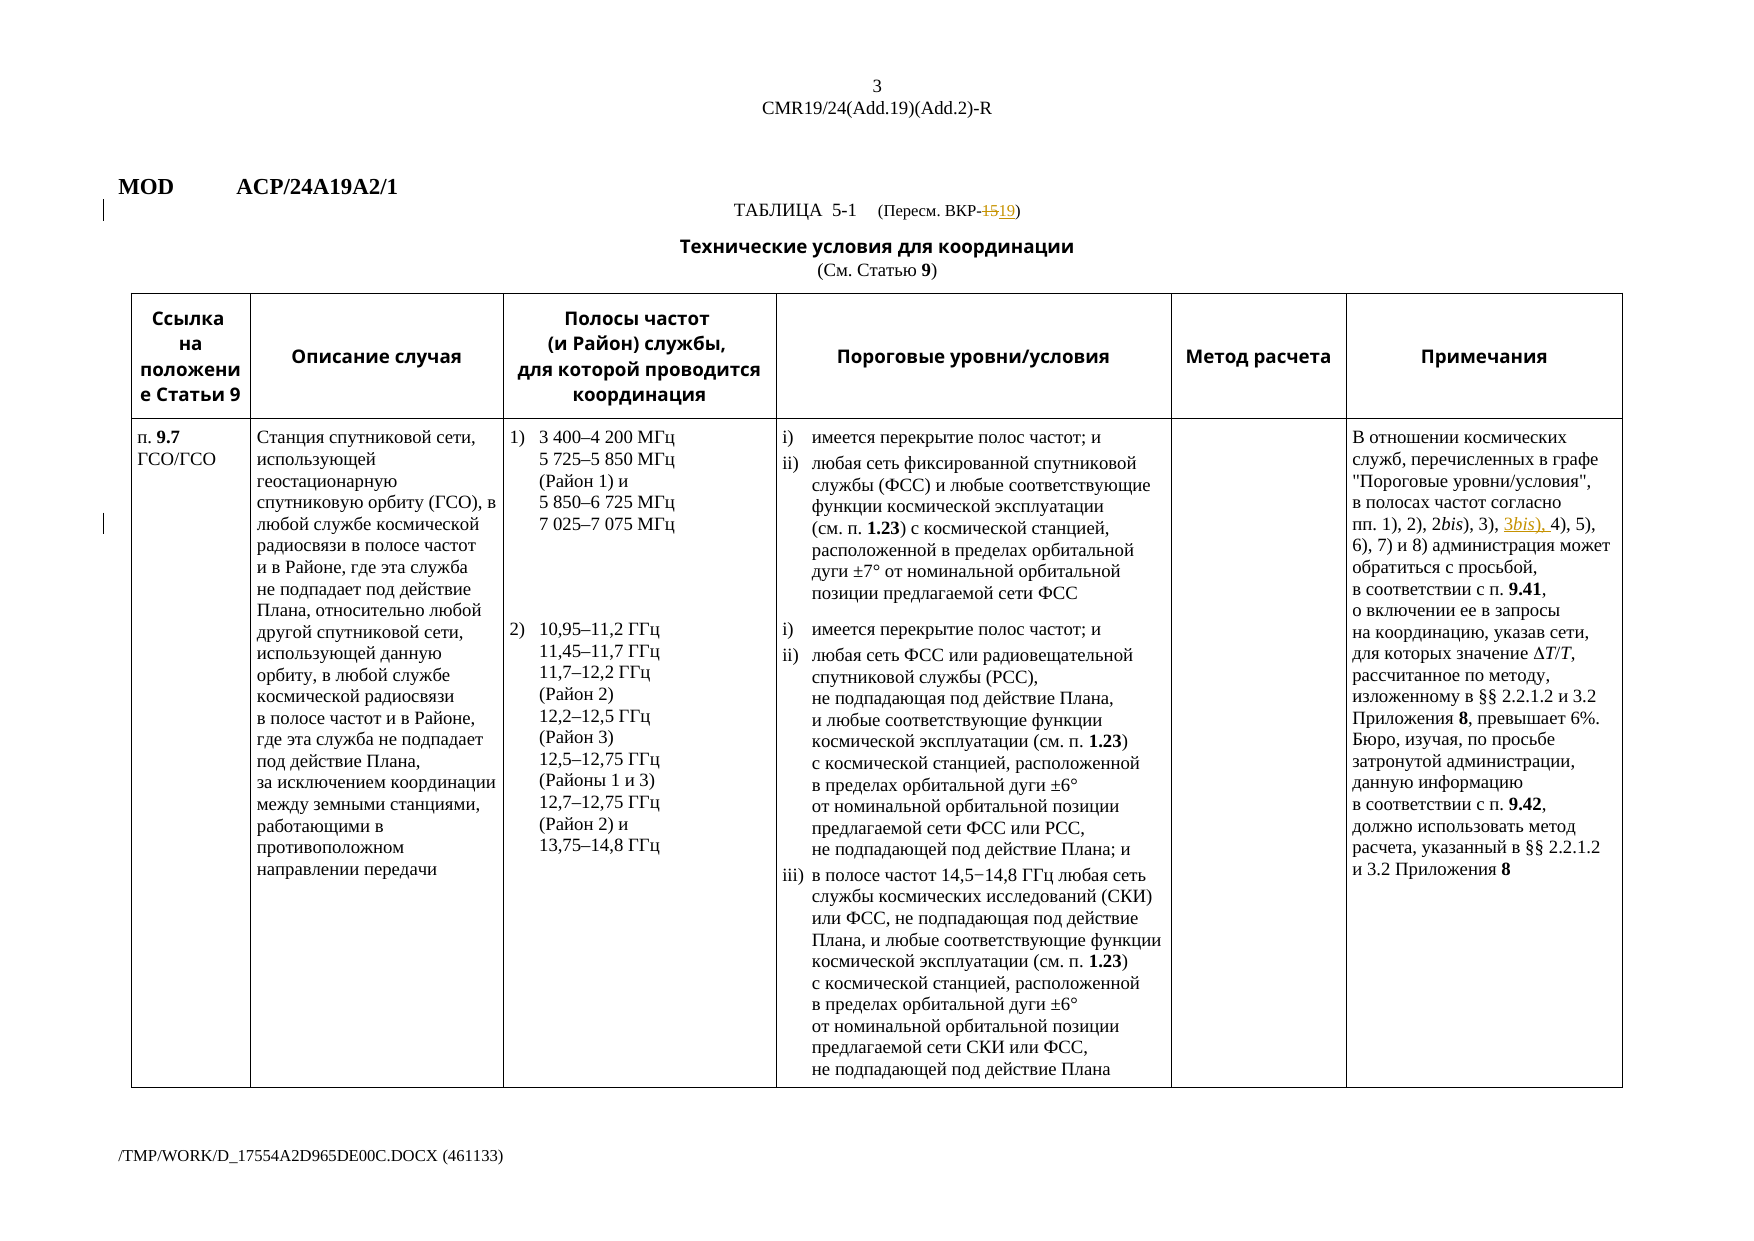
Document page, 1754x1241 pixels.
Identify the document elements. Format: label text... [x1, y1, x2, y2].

table_cell п. 9.7 ГСО/ГСО [132, 419, 250, 1087]
text ТАБЛИЦА 5-1 (Пересм. ВКР-) [118, 199, 1636, 221]
table_cell 2) 10,95–11,2 ГГц 11,45–11,7 ГГц 11,7–12,2 ГГц (Район 2) 12,2–12,5 ГГц (Район 3) 12,5–12,75 ГГц (Районы 1 и 3) 12,7–12,75 ГГц (Район 2) и 13,75–14,8 ГГц [504, 610, 776, 1087]
text MOD ACP/24A19A2/1#50065 [118, 173, 1636, 199]
table_header Метод расчета [1172, 294, 1346, 418]
title Технические условия для координации (См. Статью 9) [118, 233, 1636, 280]
table_cell i) имеется перекрытие полос частот; и ii) любая сеть фиксированной спутниковой службы (ФСС) и любые соответствующие функции космической эксплуатации (см. п. 1.23) с космической станцией, расположенной в пределах орбитальной дуги ±7° от номинальной орбитальной позиции предлагаемой сети ФСС [777, 419, 1171, 610]
table_header Пороговые уровни/условия [777, 294, 1171, 418]
table_cell [1172, 419, 1346, 1087]
table_cell 1) 3 400–4 200 МГц 5 725–5 850 МГц (Район 1) и 5 850–6 725 МГц 7 025–7 075 МГц [504, 419, 776, 610]
table_cell Станция спутниковой сети, использующей геостационарную спутниковую орбиту (ГСО), в любой службе космической радиосвязи в полосе частот и в Районе, где эта служба не подпадает под действие Плана, относительно любой другой спутниковой сети, использующей данную орбиту, в любой службе космической радиосвязи в полосе частот и в Районе, где эта служба не подпадает под действие Плана, за исключением координации между земными станциями, работающими в противоположном направлении передачи [251, 419, 503, 1087]
table_cell i) имеется перекрытие полос частот; и ii) любая сеть ФСС или радиовещательной спутниковой службы (РСС), не подпадающая под действие Плана, и любые соответствующие функции космической эксплуатации (см. п. 1.23) с космической станцией, расположенной в пределах орбитальной дуги ±6° от номинальной орбитальной позиции предлагаемой сети ФСС или РСС, не подпадающей под действие Плана; и iii) в полосе частот 14,5−14,8 ГГц любая сеть службы космических исследований (СКИ) или ФСС, не подпадающая под действие Плана, и любые соответствующие функции космической эксплуатации (см. п. 1.23) с космической станцией, расположенной в пределах орбитальной дуги ±6° от номинальной орбитальной позиции предлагаемой сети СКИ или ФСС, не подпадающей под действие Плана [777, 610, 1171, 1087]
table_header Ссылка на положение Статьи 9 [132, 294, 250, 418]
table_header Примечания [1347, 294, 1622, 418]
table_header Полосы частот (и Район) службы, для которой проводится координация [504, 294, 776, 418]
table_header Описание случая [251, 294, 503, 418]
table_cell В отношении космических служб, перечисленных в графе "Пороговые уровни/условия", в полосах частот согласно пп. 1), 2), 2bis), 3), 4), 5), 6), 7) и 8) администрация может обратиться с просьбой, в соответствии с п. 9.41, о включении ее в запросы на координацию, указав сети, для которых значение Т/Т, рассчитанное по методу, изложенному в §§ 2.2.1.2 и 3.2 Приложения 8, превышает 6%. Бюро, изучая, по просьбе затронутой администрации, данную информацию в соответствии с п. 9.42, должно использовать метод расчета, указанный в §§ 2.2.1.2 и 3.2 Приложения 8 [1347, 419, 1622, 1087]
